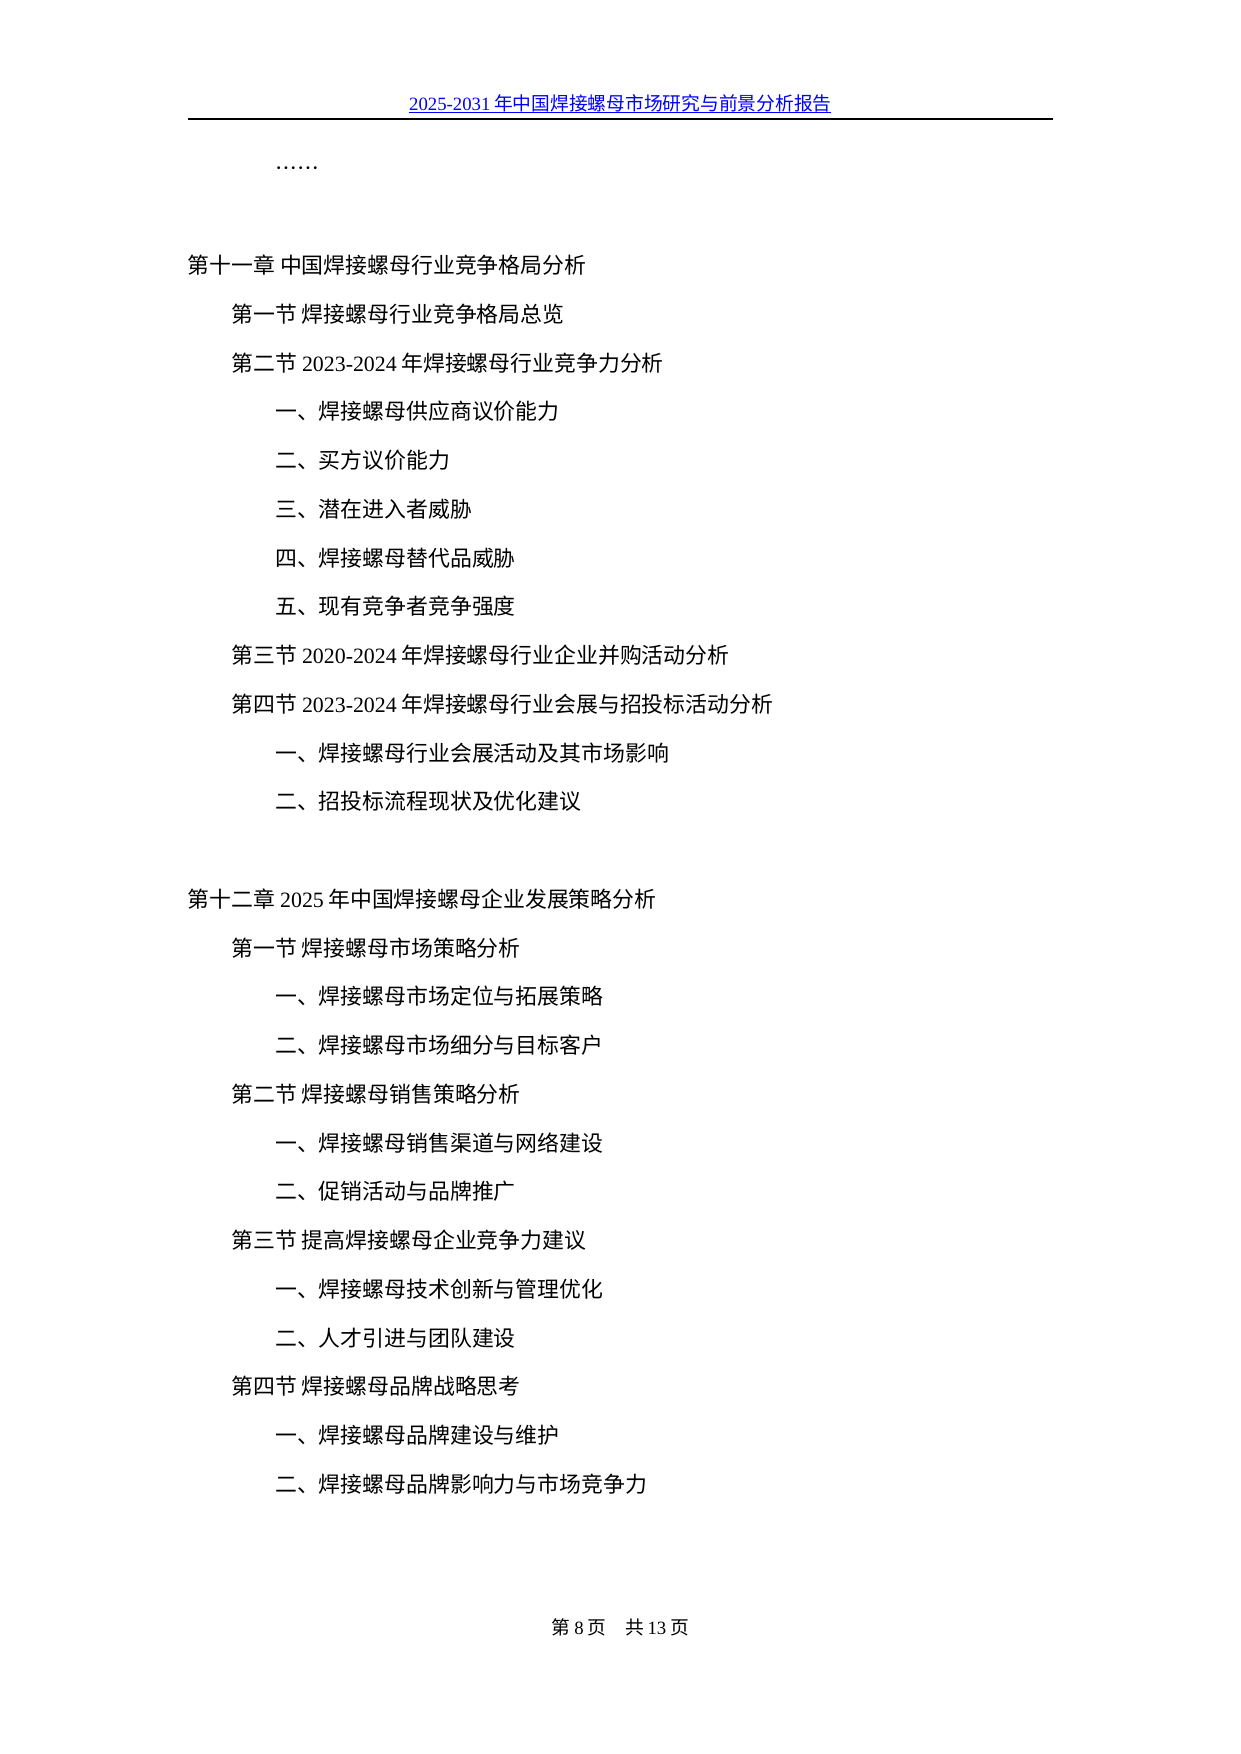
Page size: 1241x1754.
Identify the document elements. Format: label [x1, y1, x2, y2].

text [187, 150, 1053, 1499]
